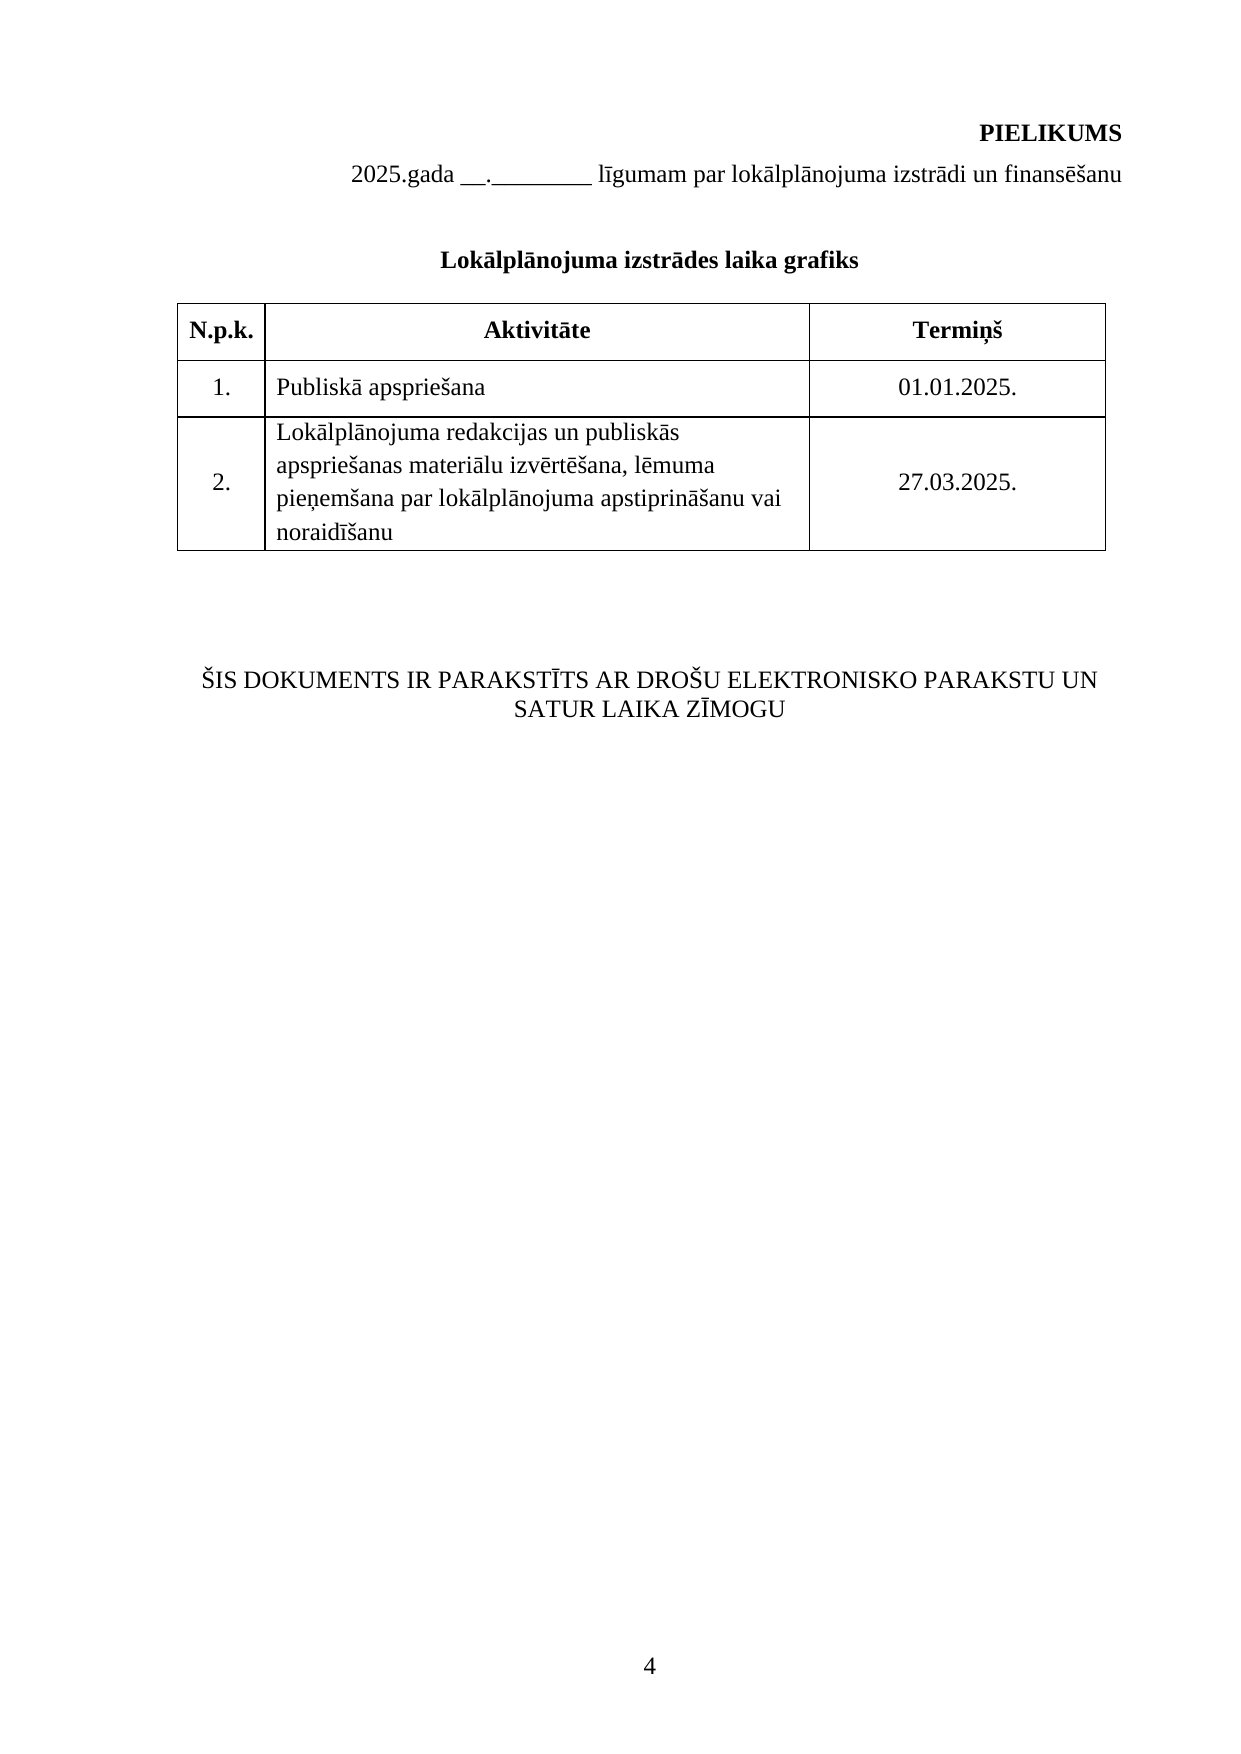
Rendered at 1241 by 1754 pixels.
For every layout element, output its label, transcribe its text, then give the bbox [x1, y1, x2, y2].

subtitle PIELIKUMS [177, 118, 1122, 147]
table_header Aktivitāte [266, 304, 809, 360]
table_cell 2. [178, 418, 264, 549]
table_header N.p.k. [178, 304, 264, 360]
text 2025.gada __.________ līgumam par lokālplānojuma izstrādi un finansēšanu [177, 159, 1122, 188]
table_header Termiņš [810, 304, 1105, 360]
table_cell Lokālplānojuma redakcijas un publiskās apspriešanas materiālu izvērtēšana, lēmuma pieņemšana par lokālplānojuma apstiprināšanu vai noraidīšanu [266, 418, 809, 549]
table_cell 01.01.2025. [810, 361, 1105, 416]
text ŠIS DOKUMENTS IR PARAKSTĪTS AR DROŠU ELEKTRONISKO PARAKSTU UN SATUR LAIKA ZĪMOGU [177, 666, 1122, 723]
table_cell 27.03.2025. [810, 418, 1105, 549]
table_cell Publiskā apspriešana [266, 361, 809, 416]
table_cell 1. [178, 361, 264, 416]
text Lokālplānojuma izstrādes laika grafiks [177, 246, 1122, 274]
